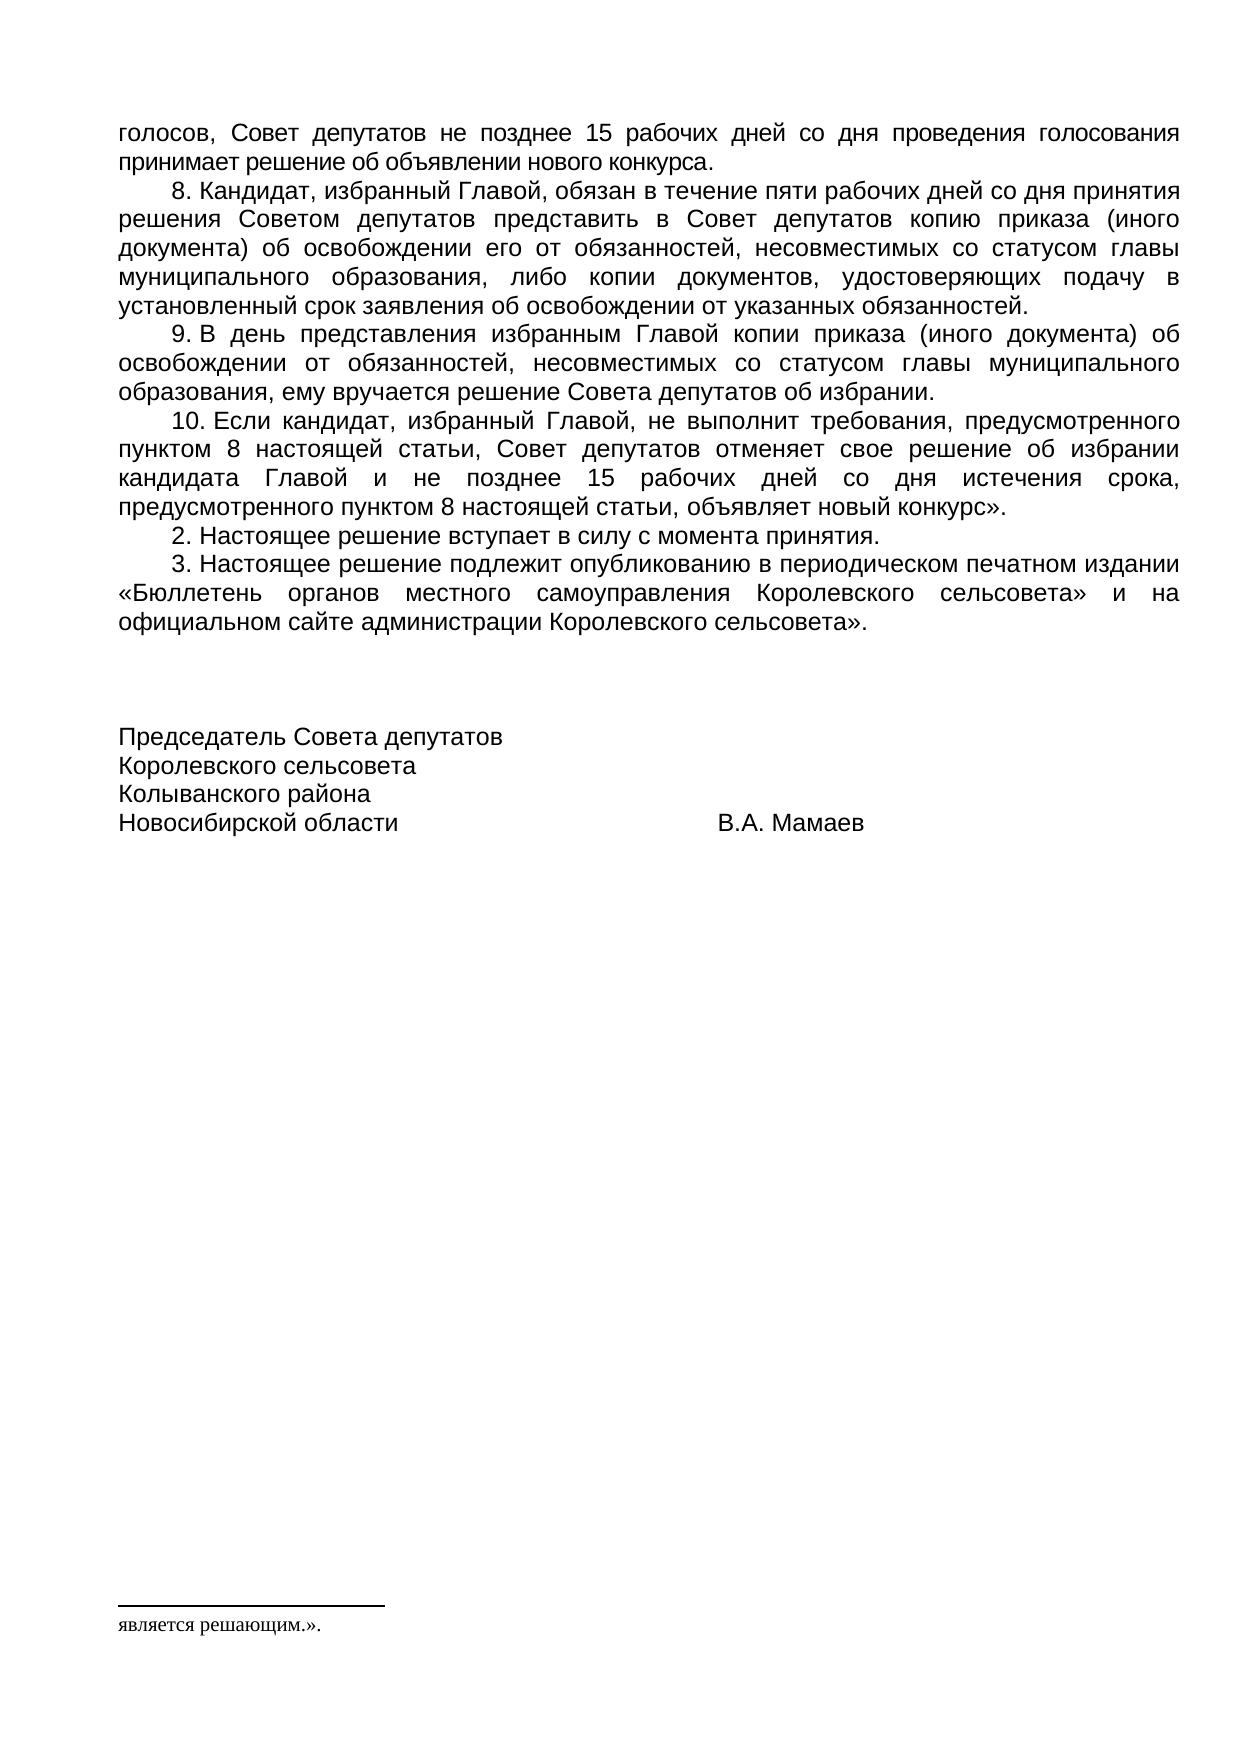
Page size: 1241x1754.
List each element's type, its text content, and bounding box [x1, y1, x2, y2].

text 2. Настоящее решение вступает в силу с момента принятия. [118, 521, 1181, 549]
text 3. Настоящее решение подлежит опубликованию в периодическом печатном издании «Бюллетень органов местного самоуправления Королевского сельсовета» и на официальном сайте администрации Королевского сельсовета». [118, 549, 1181, 636]
text 9. В день представления избранным Главой копии приказа (иного документа) об освобождении от обязанностей, несовместимых со статусом главы муниципального образования, ему вручается решение Совета депутатов об избрании. [118, 319, 1181, 406]
text 10. Если кандидат, избранный Главой, не выполнит требования, предусмотренного пунктом 8 настоящей статьи, Совет депутатов отменяет свое решение об избрании кандидата Главой и не позднее 15 рабочих дней со дня истечения срока, предусмотренного пунктом 8 настоящей статьи, объявляет новый конкурс». [118, 406, 1181, 521]
text Новосибирской области В.А. Мамаев [118, 808, 1181, 837]
text Королевского сельсовета [118, 751, 1181, 779]
text 8. Кандидат, избранный Главой, обязан в течение пяти рабочих дней со дня принятия решения Советом депутатов представить в Совет депутатов копию приказа (иного документа) об освобождении его от обязанностей, несовместимых со статусом главы муниципального образования, либо копии документов, удостоверяющих подачу в установленный срок заявления об освобождении от указанных обязанностей. [118, 176, 1181, 319]
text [118, 118, 1181, 176]
text Колыванского района [118, 779, 1181, 808]
text Председатель Совета депутатов [118, 722, 1181, 751]
